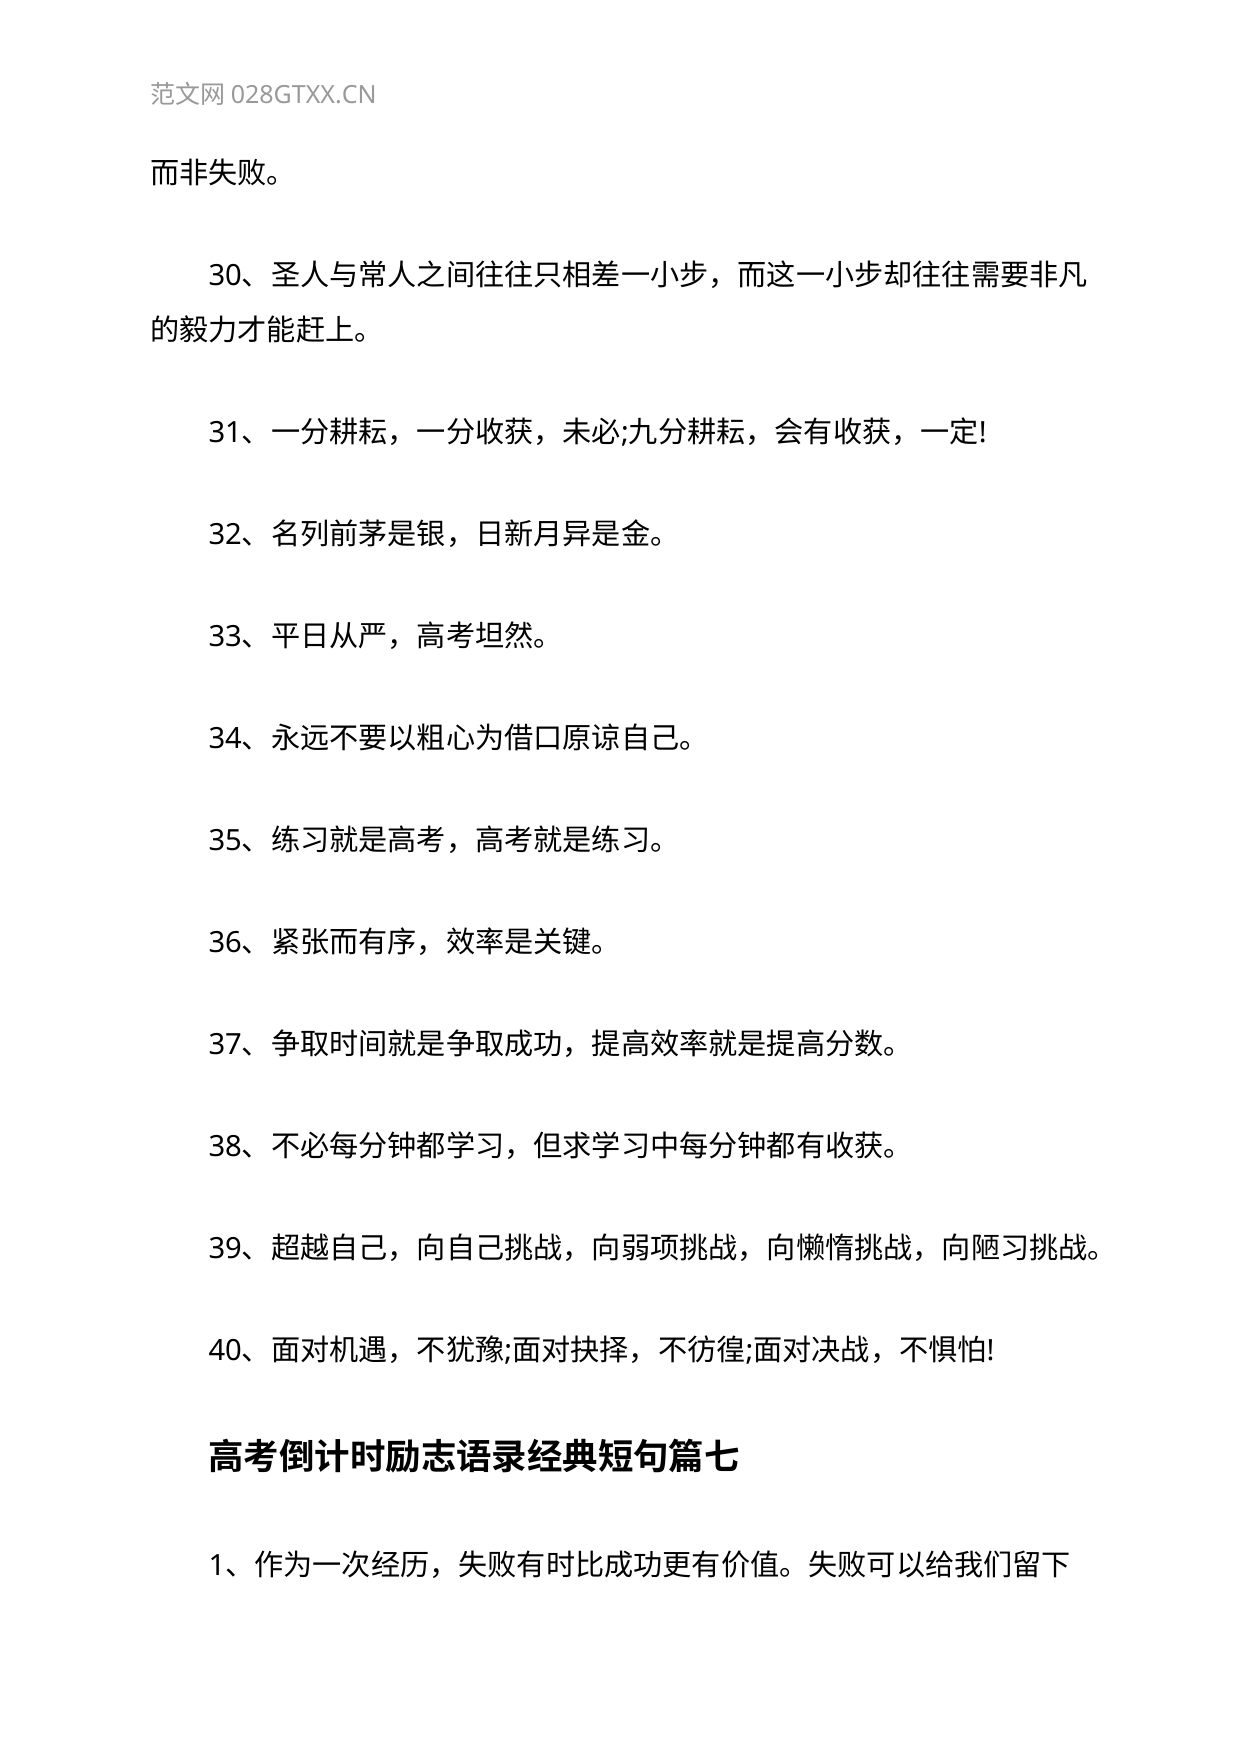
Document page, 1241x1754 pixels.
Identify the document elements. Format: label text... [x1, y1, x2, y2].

text 39、超越自己，向自己挑战，向弱项挑战，向懒惰挑战，向陋习挑战。 [150, 1224, 1090, 1267]
text 34、永远不要以粗心为借口原谅自己。 [150, 714, 1090, 757]
text 40、面对机遇，不犹豫;面对抉择，不彷徨;面对决战，不惧怕! [150, 1326, 1090, 1369]
text 32、名列前茅是银，日新月异是金。 [150, 511, 1090, 553]
text 30、圣人与常人之间往往只相差一小步，而这一小步却往往需要非凡的毅力才能赶上。 [150, 252, 1090, 349]
text 37、争取时间就是争取成功，提高效率就是提高分数。 [150, 1020, 1090, 1063]
text 33、平日从严，高考坦然。 [150, 612, 1090, 655]
text 38、不必每分钟都学习，但求学习中每分钟都有收获。 [150, 1122, 1090, 1165]
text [150, 150, 1090, 192]
text 36、紧张而有序，效率是关键。 [150, 918, 1090, 961]
text 高考倒计时励志语录经典短句篇七 [150, 1428, 1090, 1479]
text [150, 1542, 1090, 1584]
text 35、练习就是高考，高考就是练习。 [150, 816, 1090, 859]
text 31、一分耕耘，一分收获，未必;九分耕耘，会有收获，一定! [150, 408, 1090, 451]
